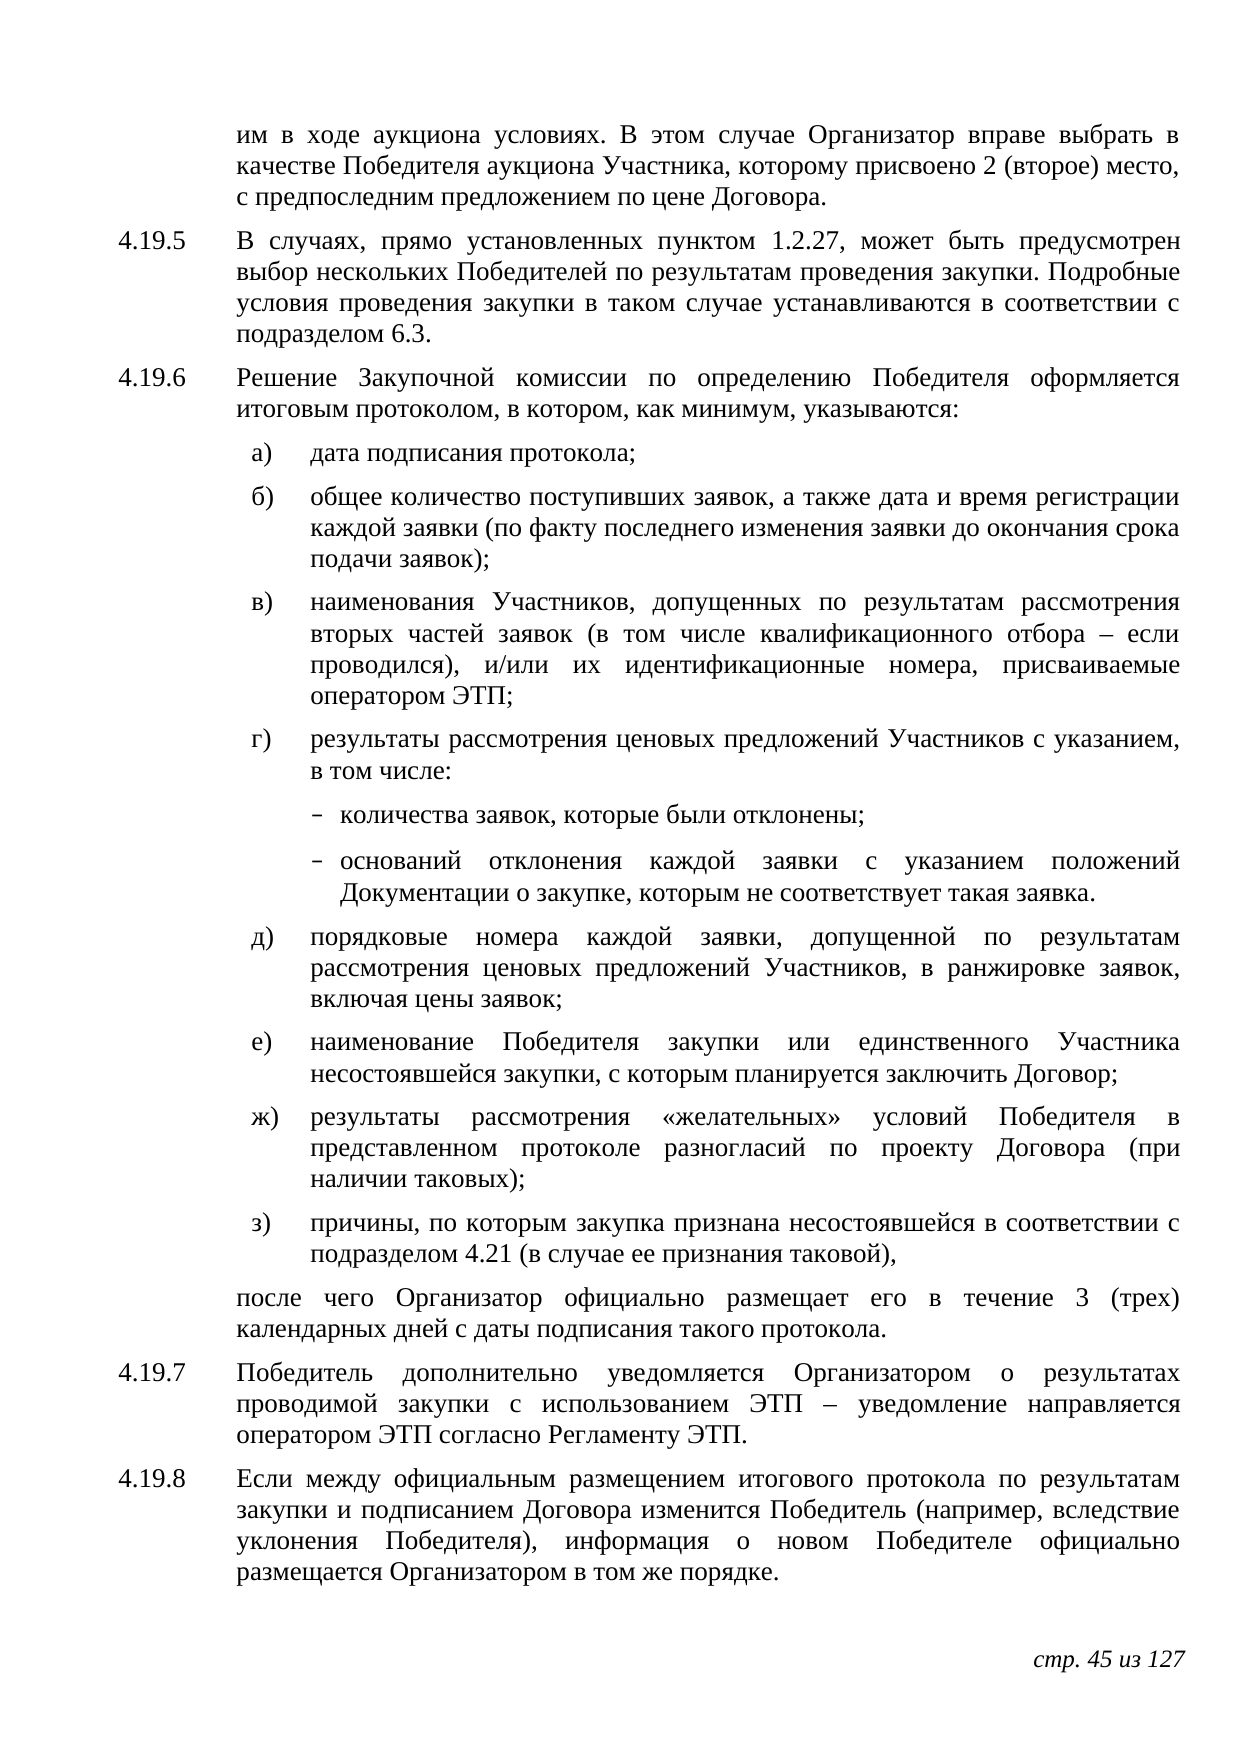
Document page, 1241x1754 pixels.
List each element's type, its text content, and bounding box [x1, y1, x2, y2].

list количества заявок, которые были отклонены; [310, 797, 1181, 830]
list оснований отклонения каждой заявки с указанием положений Документации о закупке, которым не соответствует такая заявка. [310, 843, 1181, 907]
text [118, 118, 1181, 212]
text результаты рассмотрения ценовых предложений Участников с указанием, в том числе: [251, 723, 1181, 785]
list после чего Организатор официально размещает его в течение 3 (трех) календарных дней с даты подписания такого протокола. [236, 1281, 1181, 1343]
text причины, по которым закупка признана несостоявшейся в соответствии с подразделом 4.21 (в случае ее признания таковой), [251, 1206, 1181, 1268]
text наименование Победителя закупки или единственного Участника несостоявшейся закупки, с которым планируется заключить Договор; [251, 1026, 1181, 1088]
text общее количество поступивших заявок, а также дата и время регистрации каждой заявки (по факту последнего изменения заявки до окончания срока подачи заявок); [251, 479, 1181, 573]
text дата подписания протокола; [251, 436, 1181, 467]
text Решение Закупочной комиссии по определению Победителя оформляется итоговым протоколом, в котором, как минимум, указываются: [118, 361, 1181, 423]
text наименования Участников, допущенных по результатам рассмотрения вторых частей заявок (в том числе квалификационного отбора – если проводился), и/или их идентификационные номера, присваиваемые оператором ЭТП; [251, 586, 1181, 710]
text результаты рассмотрения «желательных» условий Победителя в представленном протоколе разногласий по проекту Договора (при наличии таковых); [251, 1100, 1181, 1194]
text Победитель дополнительно уведомляется Организатором о результатах проводимой закупки с использованием ЭТП – уведомление направляется оператором ЭТП согласно Регламенту ЭТП. [118, 1356, 1181, 1449]
text порядковые номера каждой заявки, допущенной по результатам рассмотрения ценовых предложений Участников, в ранжировке заявок, включая цены заявок; [251, 919, 1181, 1013]
text Если между официальным размещением итогового протокола по результатам закупки и подписанием Договора изменится Победитель (например, вследствие уклонения Победителя), информация о новом Победителе официально размещается Организатором в том же порядке. [118, 1462, 1181, 1586]
text В случаях, прямо установленных пунктом 1.2.27, может быть предусмотрен выбор нескольких Победителей по результатам проведения закупки. Подробные условия проведения закупки в таком случае устанавливаются в соответствии с подразделом 6.3. [118, 224, 1181, 349]
